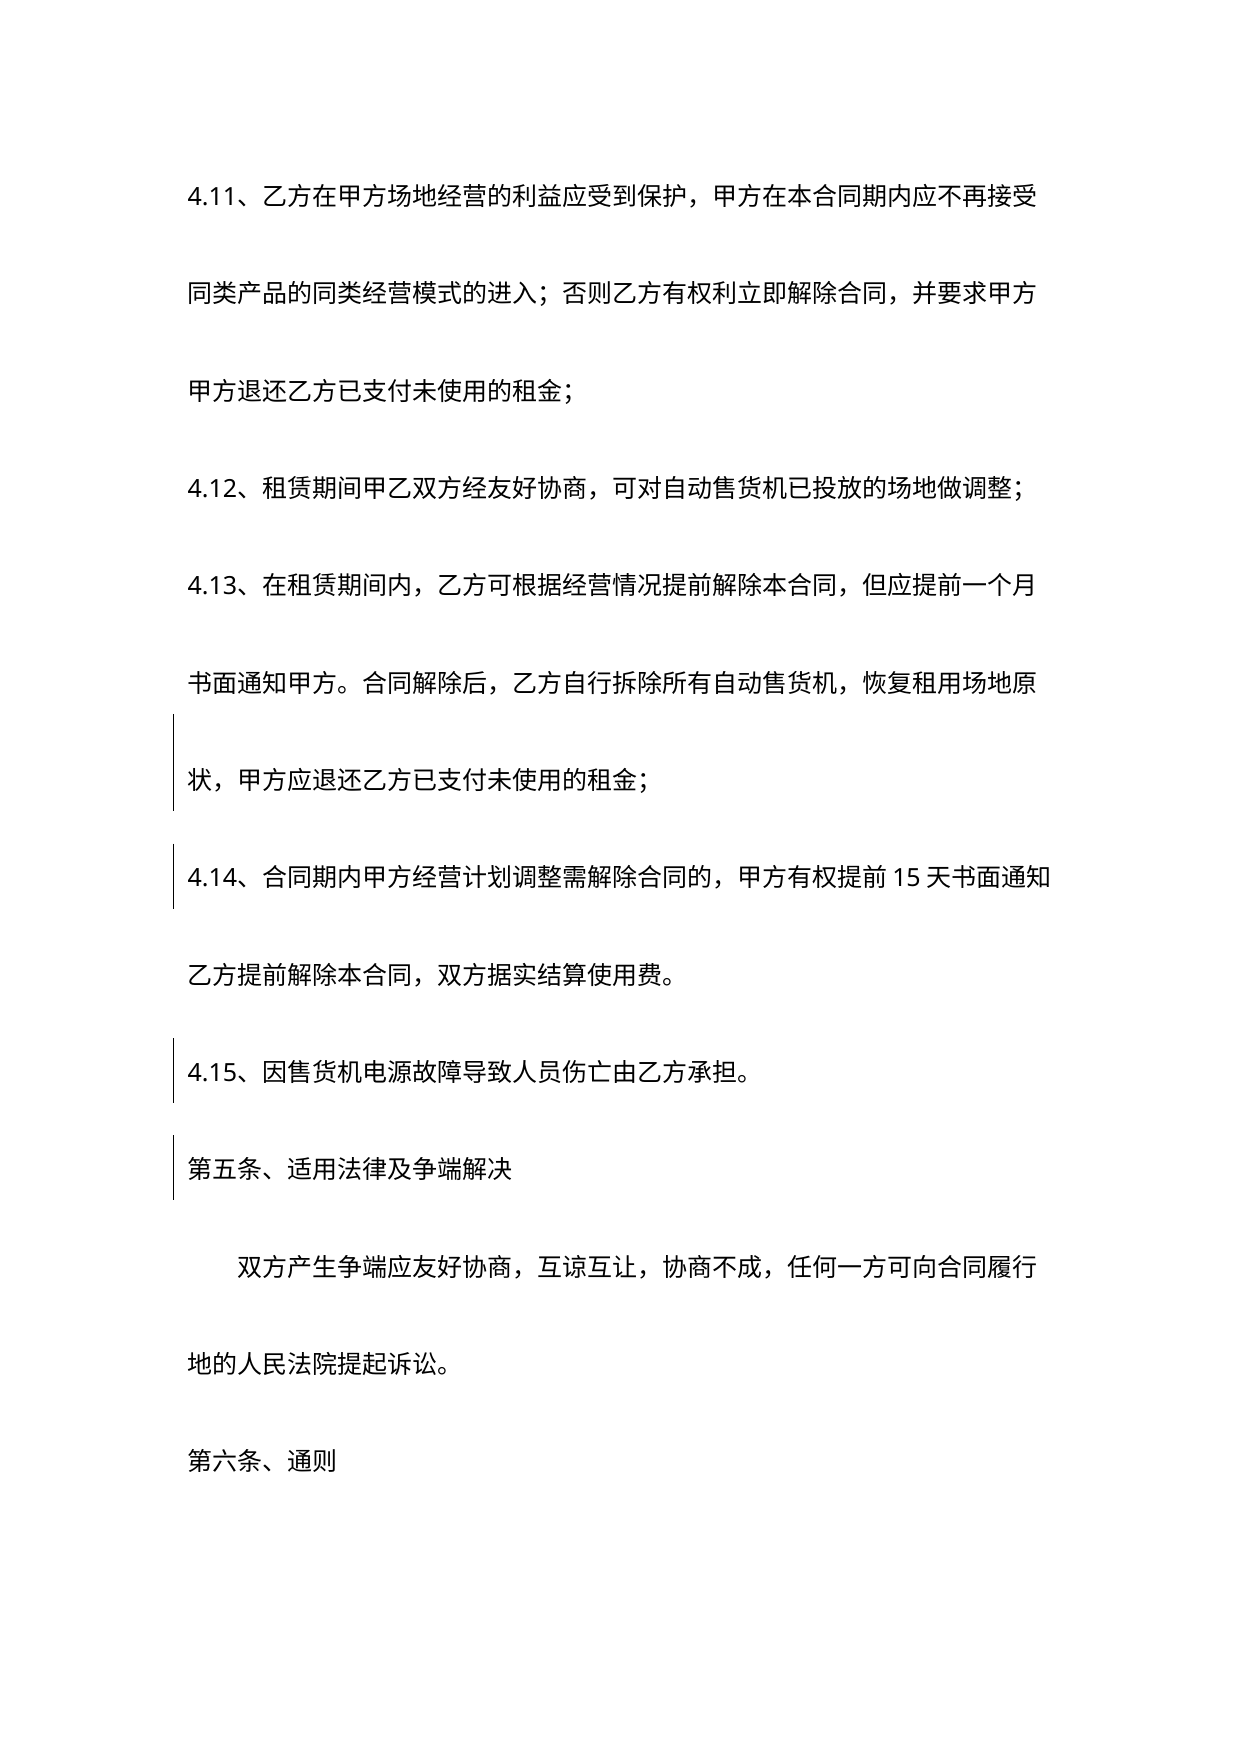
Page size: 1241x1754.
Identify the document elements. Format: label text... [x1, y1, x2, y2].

text 4.14、合同期内甲方经营计划调整需解除合同的，甲方有权提前15天书面通知乙方提前解除本合同，双方据实结算使用费。 [187, 843, 1053, 1006]
text 双方产生争端应友好协商，互谅互让，协商不成，任何一方可向合同履行地的人民法院提起诉讼。 [187, 1233, 1053, 1395]
text 4.13、在租赁期间内，乙方可根据经营情况提前解除本合同，但应提前一个月书面通知甲方。合同解除后，乙方自行拆除所有自动售货机，恢复租用场地原状，甲方应退还乙方已支付未使用的租金； [187, 551, 1053, 811]
text 4.11、乙方在甲方场地经营的利益应受到保护，甲方在本合同期内应不再接受同类产品的同类经营模式的进入；否则乙方有权利立即解除合同，并要求甲方甲方退还乙方已支付未使用的租金； [187, 162, 1053, 422]
text 4.15、因售货机电源故障导致人员伤亡由乙方承担。 [187, 1038, 1053, 1103]
text 第五条、适用法律及争端解决 [187, 1135, 1053, 1200]
text 4.12、租赁期间甲乙双方经友好协商，可对自动售货机已投放的场地做调整； [187, 454, 1053, 519]
text 第六条、通则 [187, 1427, 1053, 1492]
